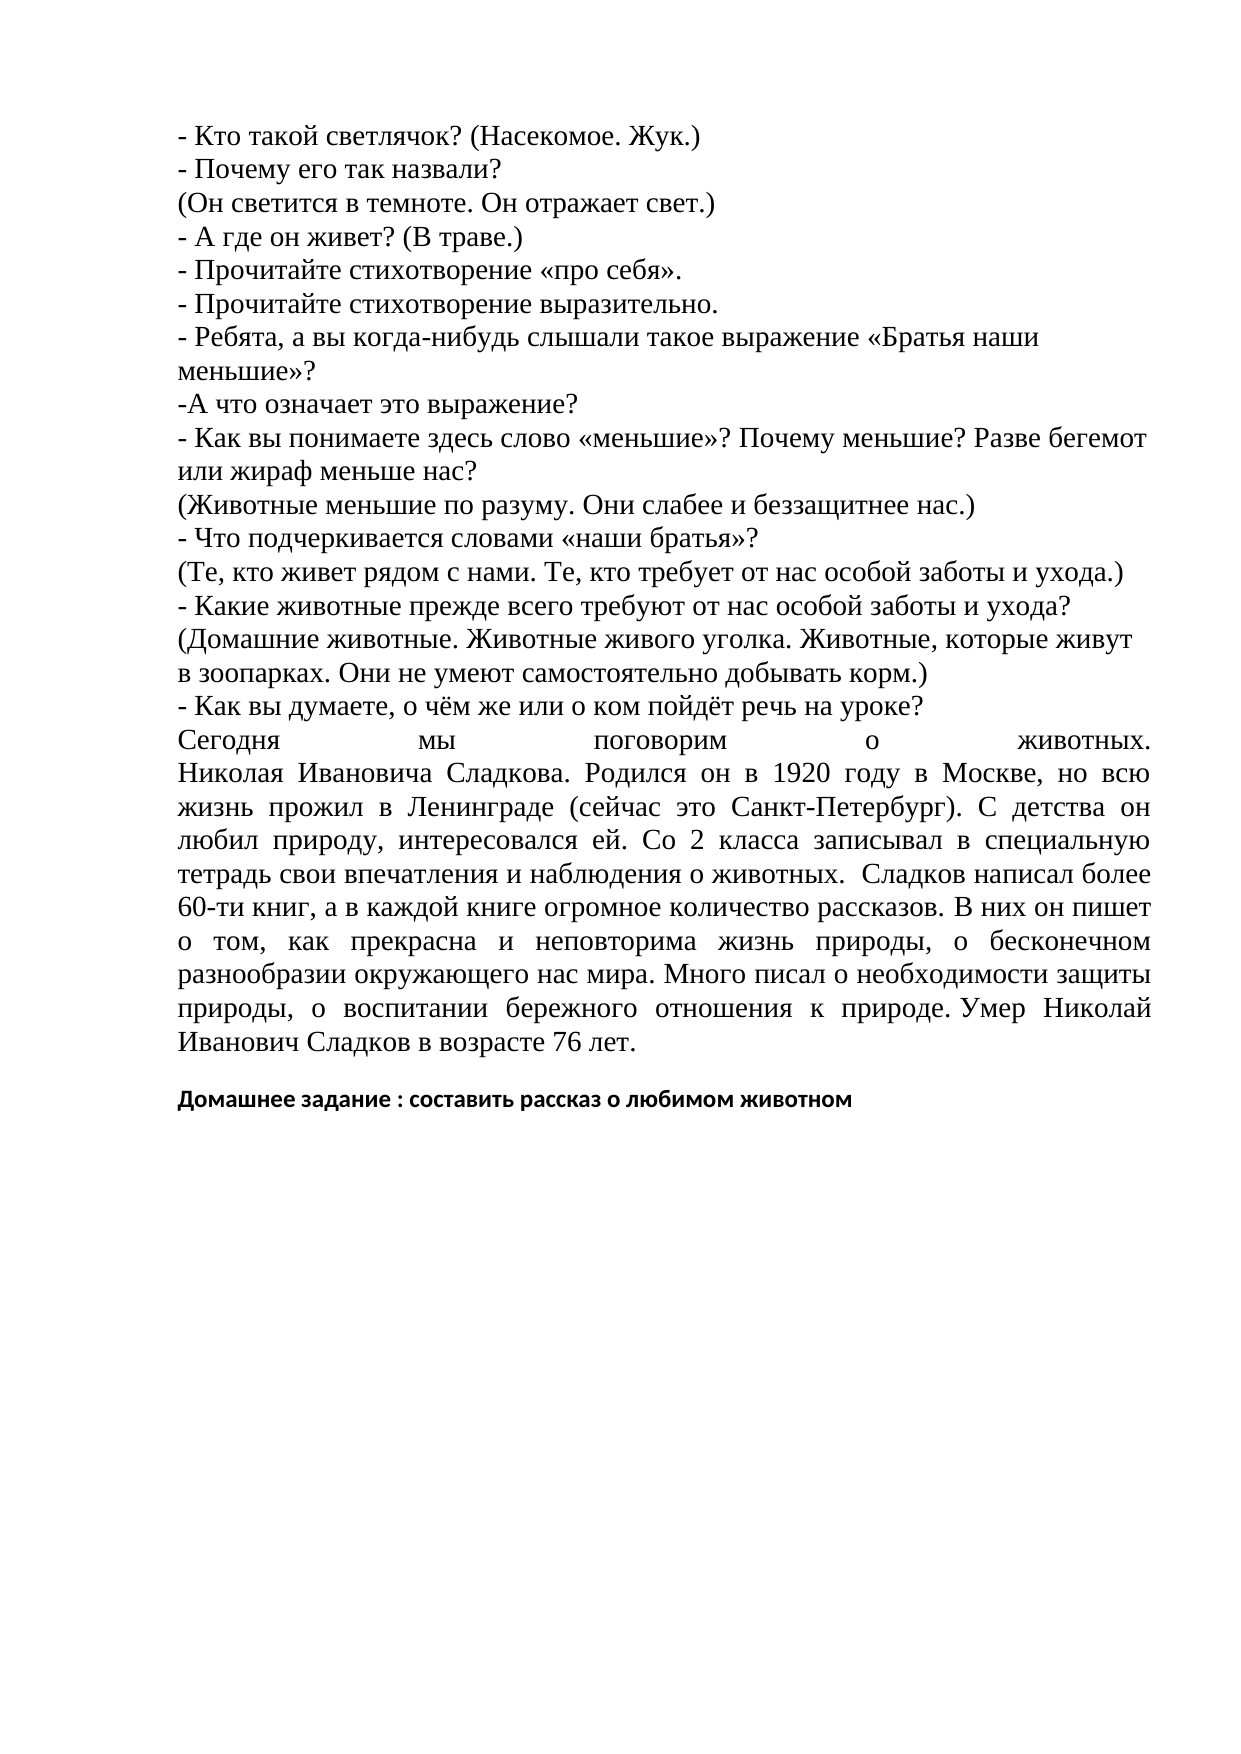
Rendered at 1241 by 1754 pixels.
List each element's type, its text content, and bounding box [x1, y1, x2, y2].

text - Ребята, а вы когда-нибудь слышали такое выражение «Братья наши меньшие»? [177, 319, 1152, 386]
text (Те, кто живет рядом с нами. Те, кто требует от нас особой заботы и ухода.) [177, 554, 1152, 588]
text - Прочитайте стихотворение «про себя». [177, 252, 1152, 286]
text (Он светится в темноте. Он отражает свет.) [177, 185, 1152, 219]
text Сегодня мы поговорим о животных. Николая Ивановича Сладкова. Родился он в 1920 году в Москве, но всю жизнь прожил в Ленинграде (сейчас это Санкт-Петербург). С детства он любил природу, интересовался ей. Со 2 класса записывал в специальную тетрадь свои впечатления и наблюдения о животных. Сладков написал более 60-ти книг, а в каждой книге огромное количество рассказов. В них он пишет о том, как прекрасна и неповторима жизнь природы, о бесконечном разнообразии окружающего нас мира. Много писал о необходимости защиты природы, о воспитании бережного отношения к природе. Умер Николай Иванович Сладков в возрасте 76 лет. [177, 722, 1152, 1057]
text - Что подчеркивается словами «наши братья»? [177, 521, 1152, 554]
text - Как вы думаете, о чём же или о ком пойдёт речь на уроке? [177, 688, 1152, 722]
text - А где он живет? (В траве.) [177, 219, 1152, 252]
text -А что означает это выражение? [177, 386, 1152, 420]
text (Животные меньшие по разуму. Они слабее и беззащитнее нас.) [177, 487, 1152, 521]
text - Как вы понимаете здесь слово «меньшие»? Почему меньшие? Разве бегемот или жираф меньше нас? [177, 420, 1152, 487]
text (Домашние животные. Животные живого уголка. Животные, которые живут в зоопарках. Они не умеют самостоятельно добывать корм.) [177, 621, 1152, 688]
text - Кто такой светлячок? (Насекомое. Жук.) [177, 118, 1152, 152]
text - Прочитайте стихотворение выразительно. [177, 286, 1152, 319]
text - Почему его так назвали? [177, 152, 1152, 185]
text - Какие животные прежде всего требуют от нас особой заботы и ухода? [177, 588, 1152, 621]
text Домашнее задание : составить рассказ о любимом животном [177, 1083, 1152, 1113]
